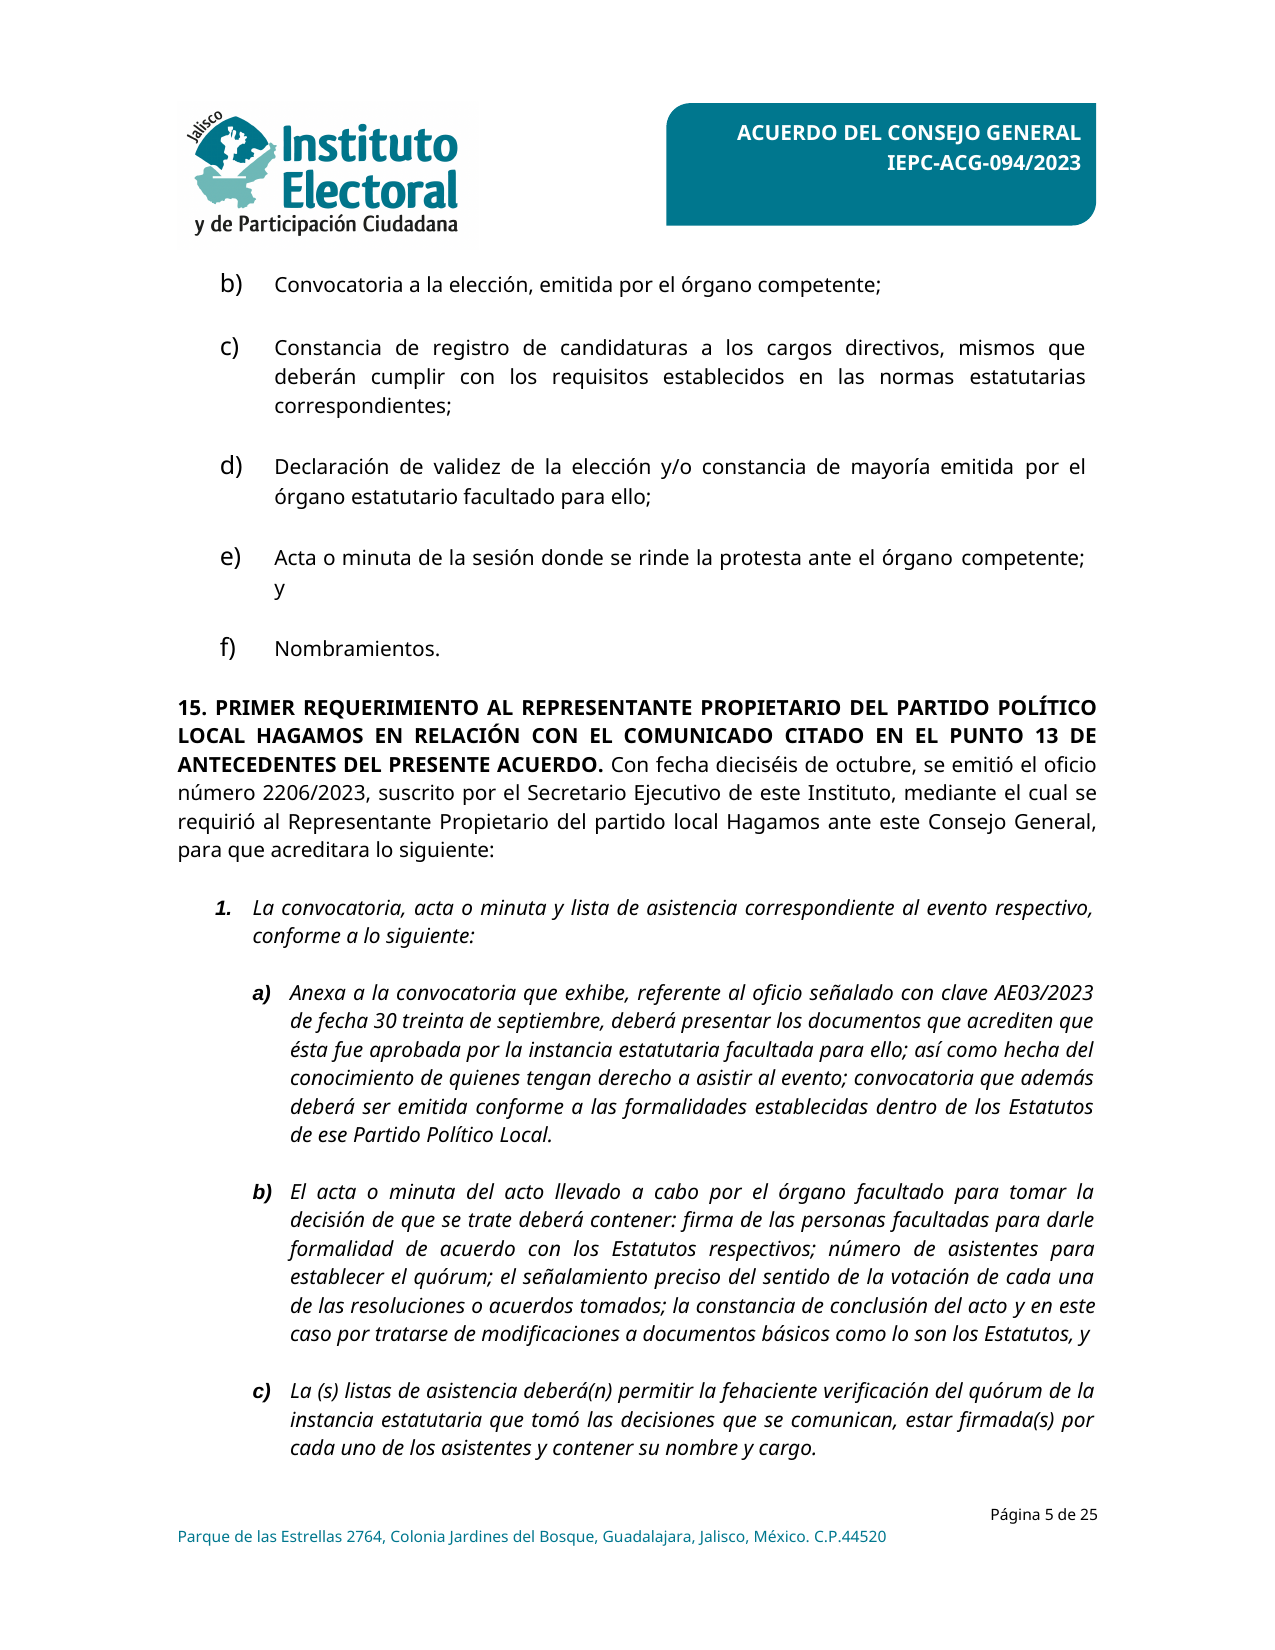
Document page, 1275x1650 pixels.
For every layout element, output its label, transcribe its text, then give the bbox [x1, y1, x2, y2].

list El acta o minuta del acto llevado a cabo por el órgano facultado para tomar la decisión de que se trate deberá contener: firma de las personas facultadas para darle formalidad de acuerdo con los Estatutos respectivos; número de asistentes para establecer el quórum; el señalamiento preciso del sentido de la votación de cada una de las resoluciones o acuerdos tomados; la constancia de conclusión del acto y en este caso por tratarse de modificaciones a documentos básicos como lo son los Estatutos, y [252, 1177, 1098, 1348]
list Constancia de registro de candidaturas a los cargos directivos, mismos que deberán cumplir con los requisitos establecidos en las normas estatutarias correspondientes; [219, 328, 1086, 419]
list Nombramientos. [219, 630, 1098, 664]
list Anexa a la convocatoria que exhibe, referente al oficio señalado con clave AE03/2023 de fecha 30 treinta de septiembre, deberá presentar los documentos que acrediten que ésta fue aprobada por la instancia estatutaria facultada para ello; así como hecha del conocimiento de quienes tengan derecho a asistir al evento; convocatoria que además deberá ser emitida conforme a las formalidades establecidas dentro de los Estatutos de ese Partido Político Local. [252, 978, 1098, 1149]
list Acta o minuta de la sesión donde se rinde la protesta ante el órgano competente; y [219, 539, 1085, 601]
list La (s) listas de asistencia deberá(n) permitir la fehaciente verificación del quórum de la instancia estatutaria que tomó las decisiones que se comunican, estar firmada(s) por cada uno de los asistentes y contener su nombre y cargo. [252, 1376, 1098, 1462]
picture [177, 101, 479, 250]
list La convocatoria, acta o minuta y lista de asistencia correspondiente al evento respectivo, conforme a lo siguiente: [215, 893, 1098, 950]
list Convocatoria a la elección, emitida por el órgano competente; [219, 266, 1098, 300]
list Declaración de validez de la elección y/o constancia de mayoría emitida por el órgano estatutario facultado para ello; [219, 448, 1086, 510]
text 15. PRIMER REQUERIMIENTO AL REPRESENTANTE PROPIETARIO DEL PARTIDO POLÍTICO LOCAL HAGAMOS EN RELACIÓN CON EL COMUNICADO CITADO EN EL PUNTO 13 DE ANTECEDENTES DEL PRESENTE ACUERDO. Con fecha dieciséis de octubre, se emitió el oficio número 2206/2023, suscrito por el Secretario Ejecutivo de este Instituto, mediante el cual se requirió al Representante Propietario del partido local Hagamos ante este Consejo General, para que acreditara lo siguiente: [177, 693, 1098, 864]
